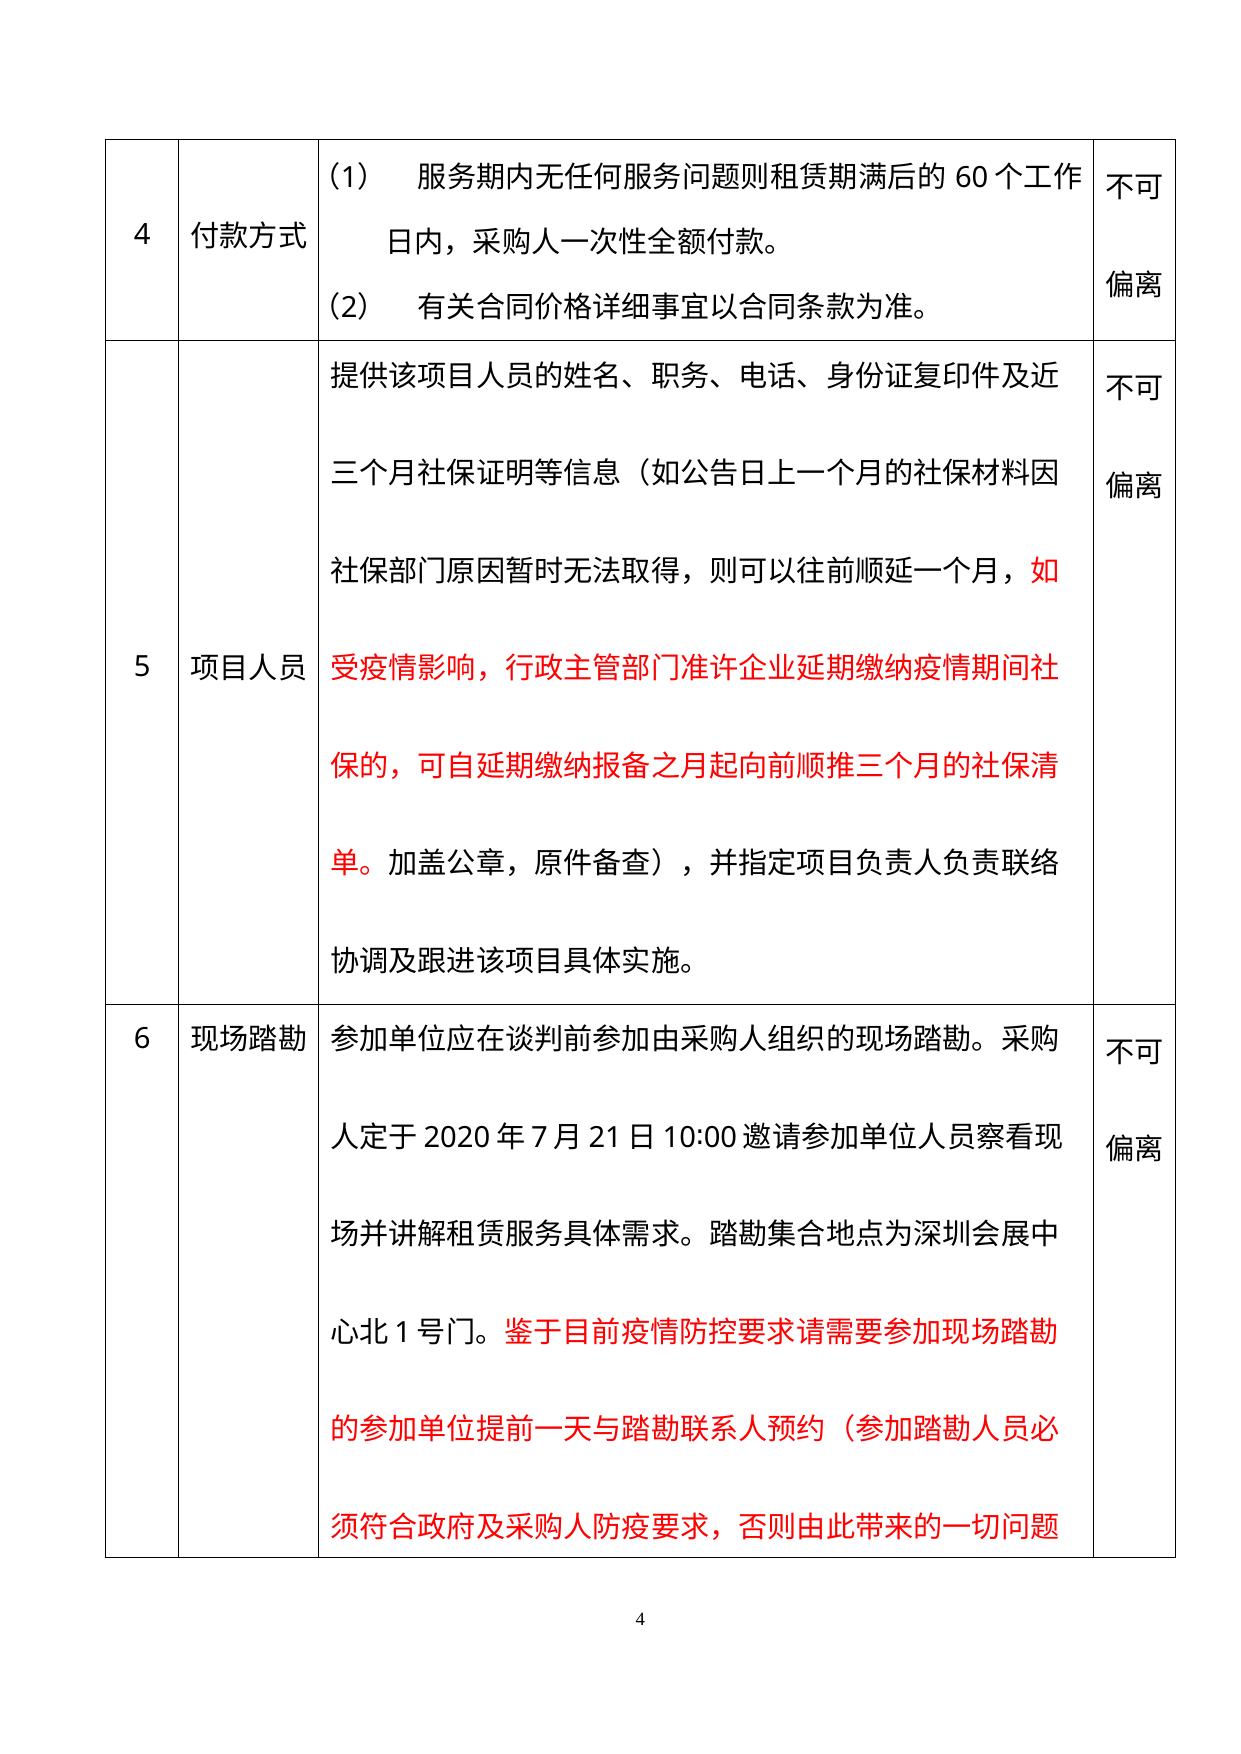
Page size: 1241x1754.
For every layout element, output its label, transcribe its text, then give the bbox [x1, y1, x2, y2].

table_cell 付款方式 [179, 140, 318, 340]
table_cell 不可偏离 [1094, 1005, 1175, 1557]
table_cell 现场踏勘 [179, 1005, 318, 1557]
table_cell 服务期内无任何服务问题则租赁期满后的 60个工作日内，采购人一次性全额付款。 有关合同价格详细事宜以合同条款为准。 [319, 140, 1093, 340]
table_cell 提供该项目人员的姓名、职务、电话、身份证复印件及近三个月社保证明等信息（如公告日上一个月的社保材料因社保部门原因暂时无法取得，则可以往前顺延一个月，如受疫情影响，行政主管部门准许企业延期缴纳疫情期间社保的，可自延期缴纳报备之月起向前顺推三个月的社保清单。加盖公章，原件备查），并指定项目负责人负责联络协调及跟进该项目具体实施。 [319, 341, 1093, 1003]
table_cell 不可偏离 [1094, 341, 1175, 1003]
table_cell 5 [106, 341, 178, 1003]
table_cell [319, 1005, 1093, 1557]
table_cell 项目人员 [179, 341, 318, 1003]
table_cell 6 [106, 1005, 178, 1557]
table_cell 不可偏离 [1094, 140, 1175, 340]
table_cell 4 [106, 140, 178, 340]
